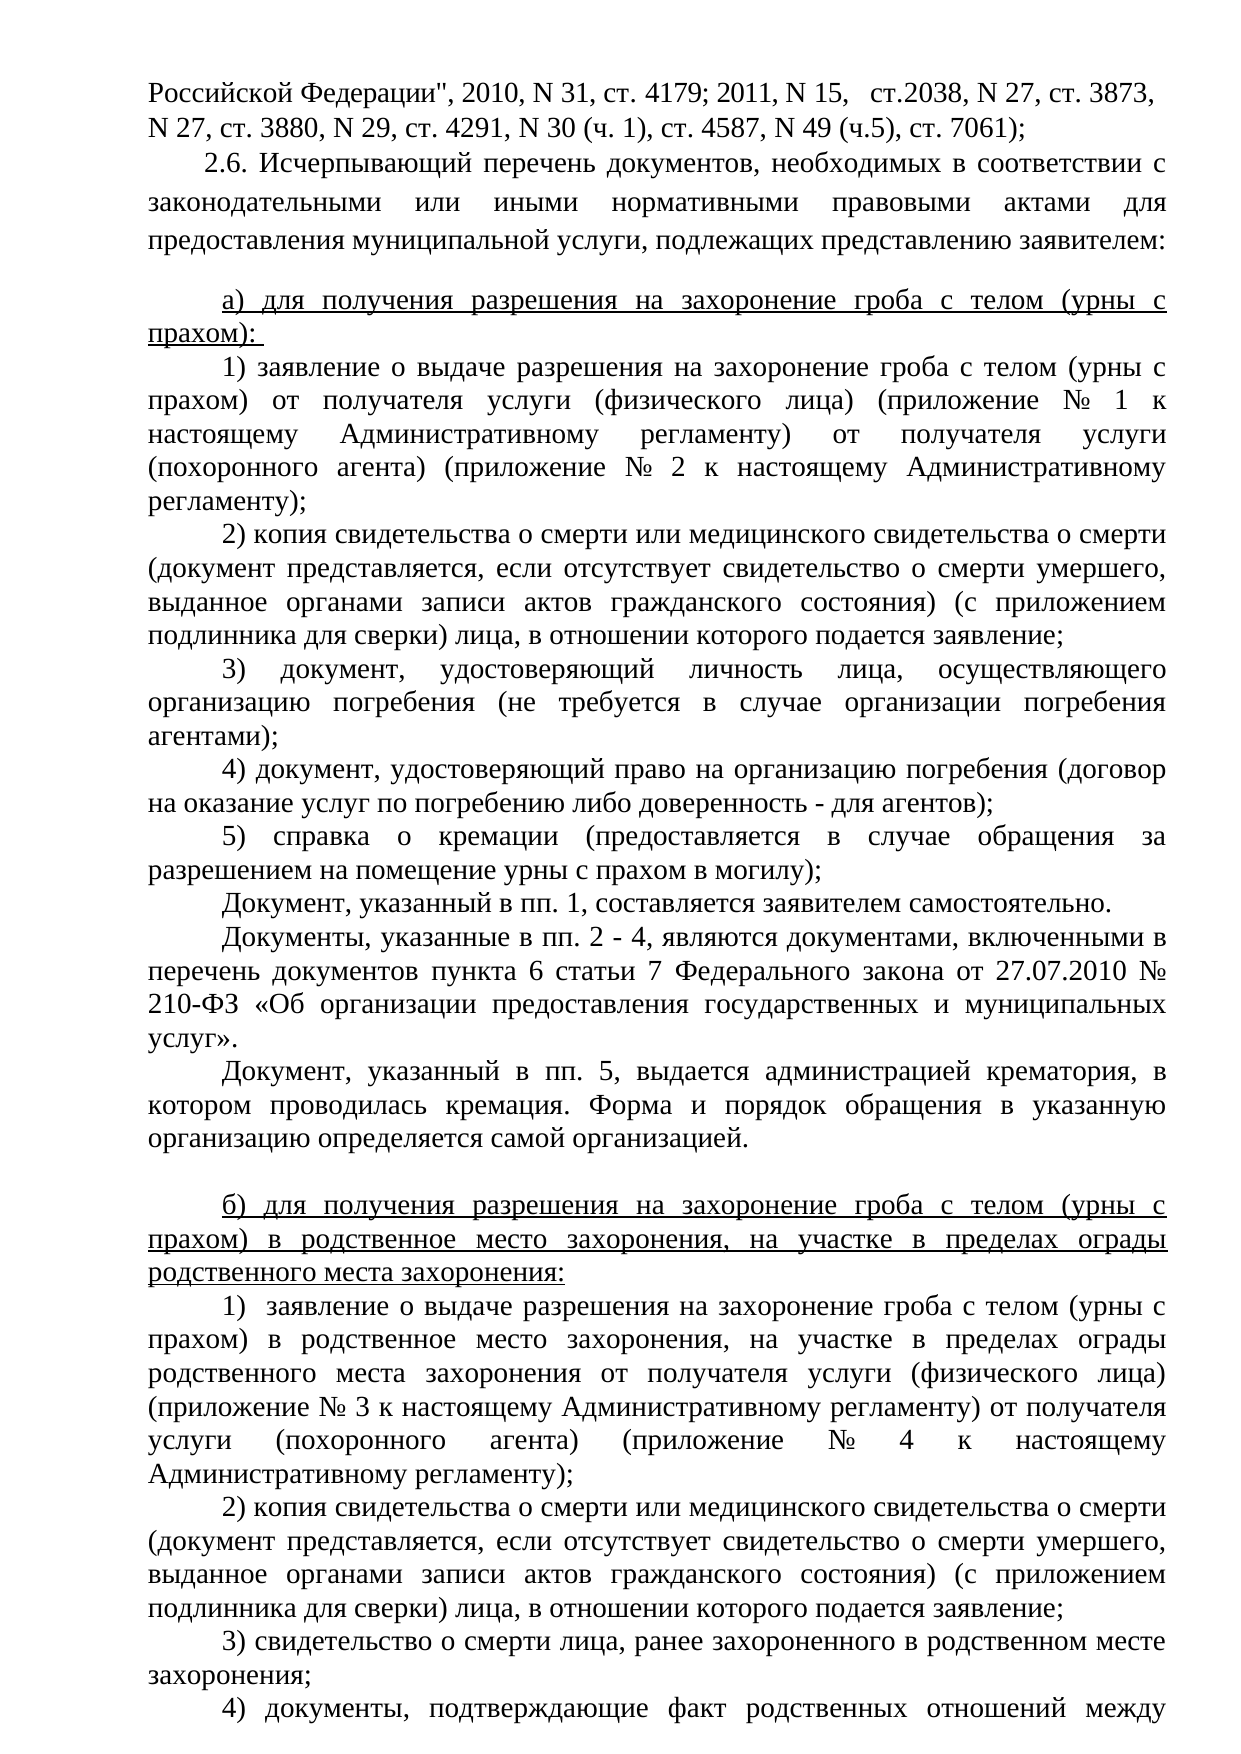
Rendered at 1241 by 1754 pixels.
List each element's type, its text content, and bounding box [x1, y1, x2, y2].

text б) для получения разрешения на захоронение гроба с телом (урны с прахом) в родственное место захоронения, на участке в пределах ограды родственного места захоронения: [148, 1252, 1167, 1288]
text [148, 1691, 1167, 1724]
text 1) заявление о выдаче разрешения на захоронение гроба с телом (урны с прахом) в родственное место захоронения, на участке в пределах ограды родственного места захоронения от получателя услуги (физического лица) (приложение № 3 к настоящему Административному регламенту) от получателя услуги (похоронного агента) (приложение № 4 к настоящему Административному регламенту); [148, 1288, 1167, 1489]
text 2) копия свидетельства о смерти или медицинского свидетельства о смерти (документ представляется, если отсутствует свидетельство о смерти умершего, выданное органами записи актов гражданского состояния) (с приложением подлинника для сверки) лица, в отношении которого подается заявление; [148, 1489, 1167, 1623]
text а) для получения разрешения на захоронение гроба с телом (урны с прахом): [148, 282, 1167, 349]
text Документ, указанный в пп. 1, составляется заявителем самостоятельно. [148, 886, 1167, 919]
text 2.6. Исчерпывающий перечень документов, необходимых в соответствии с законодательными или иными нормативными правовыми актами для предоставления муниципальной услуги, подлежащих представлению заявителем: [148, 145, 1167, 256]
text 3) свидетельство о смерти лица, ранее захороненного в родственном месте захоронения; [148, 1623, 1167, 1691]
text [148, 75, 1167, 144]
text 1) заявление о выдаче разрешения на захоронение гроба с телом (урны с прахом) от получателя услуги (физического лица) (приложение № 1 к настоящему Административному регламенту) от получателя услуги (похоронного агента) (приложение № 2 к настоящему Административному регламенту); [148, 349, 1167, 517]
text Документ, указанный в пп. 5, выдается администрацией крематория, в котором проводилась кремация. Форма и порядок обращения в указанную организацию определяется самой организацией. [148, 1053, 1167, 1154]
text Документы, указанные в пп. 2 - 4, являются документами, включенными в перечень документов пункта 6 статьи 7 Федерального закона от 27.07.2010 № 210-ФЗ «Об организации предоставления государственных и муниципальных услуг». [148, 919, 1167, 1053]
text 4) документ, удостоверяющий право на организацию погребения (договор на оказание услуг по погребению либо доверенность - для агентов); [148, 751, 1167, 818]
text 2) копия свидетельства о смерти или медицинского свидетельства о смерти (документ представляется, если отсутствует свидетельство о смерти умершего, выданное органами записи актов гражданского состояния) (с приложением подлинника для сверки) лица, в отношении которого подается заявление; [148, 517, 1167, 651]
text 3) документ, удостоверяющий личность лица, осуществляющего организацию погребения (не требуется в случае организации погребения агентами); [148, 651, 1167, 751]
text 5) справка о кремации (предоставляется в случае обращения за разрешением на помещение урны с прахом в могилу); [148, 818, 1167, 886]
text б) для получения разрешения на захоронение гроба с телом (урны с прахом) в родственное место захоронения, на участке в пределах ограды родственного места захоронения: [148, 1187, 1167, 1250]
